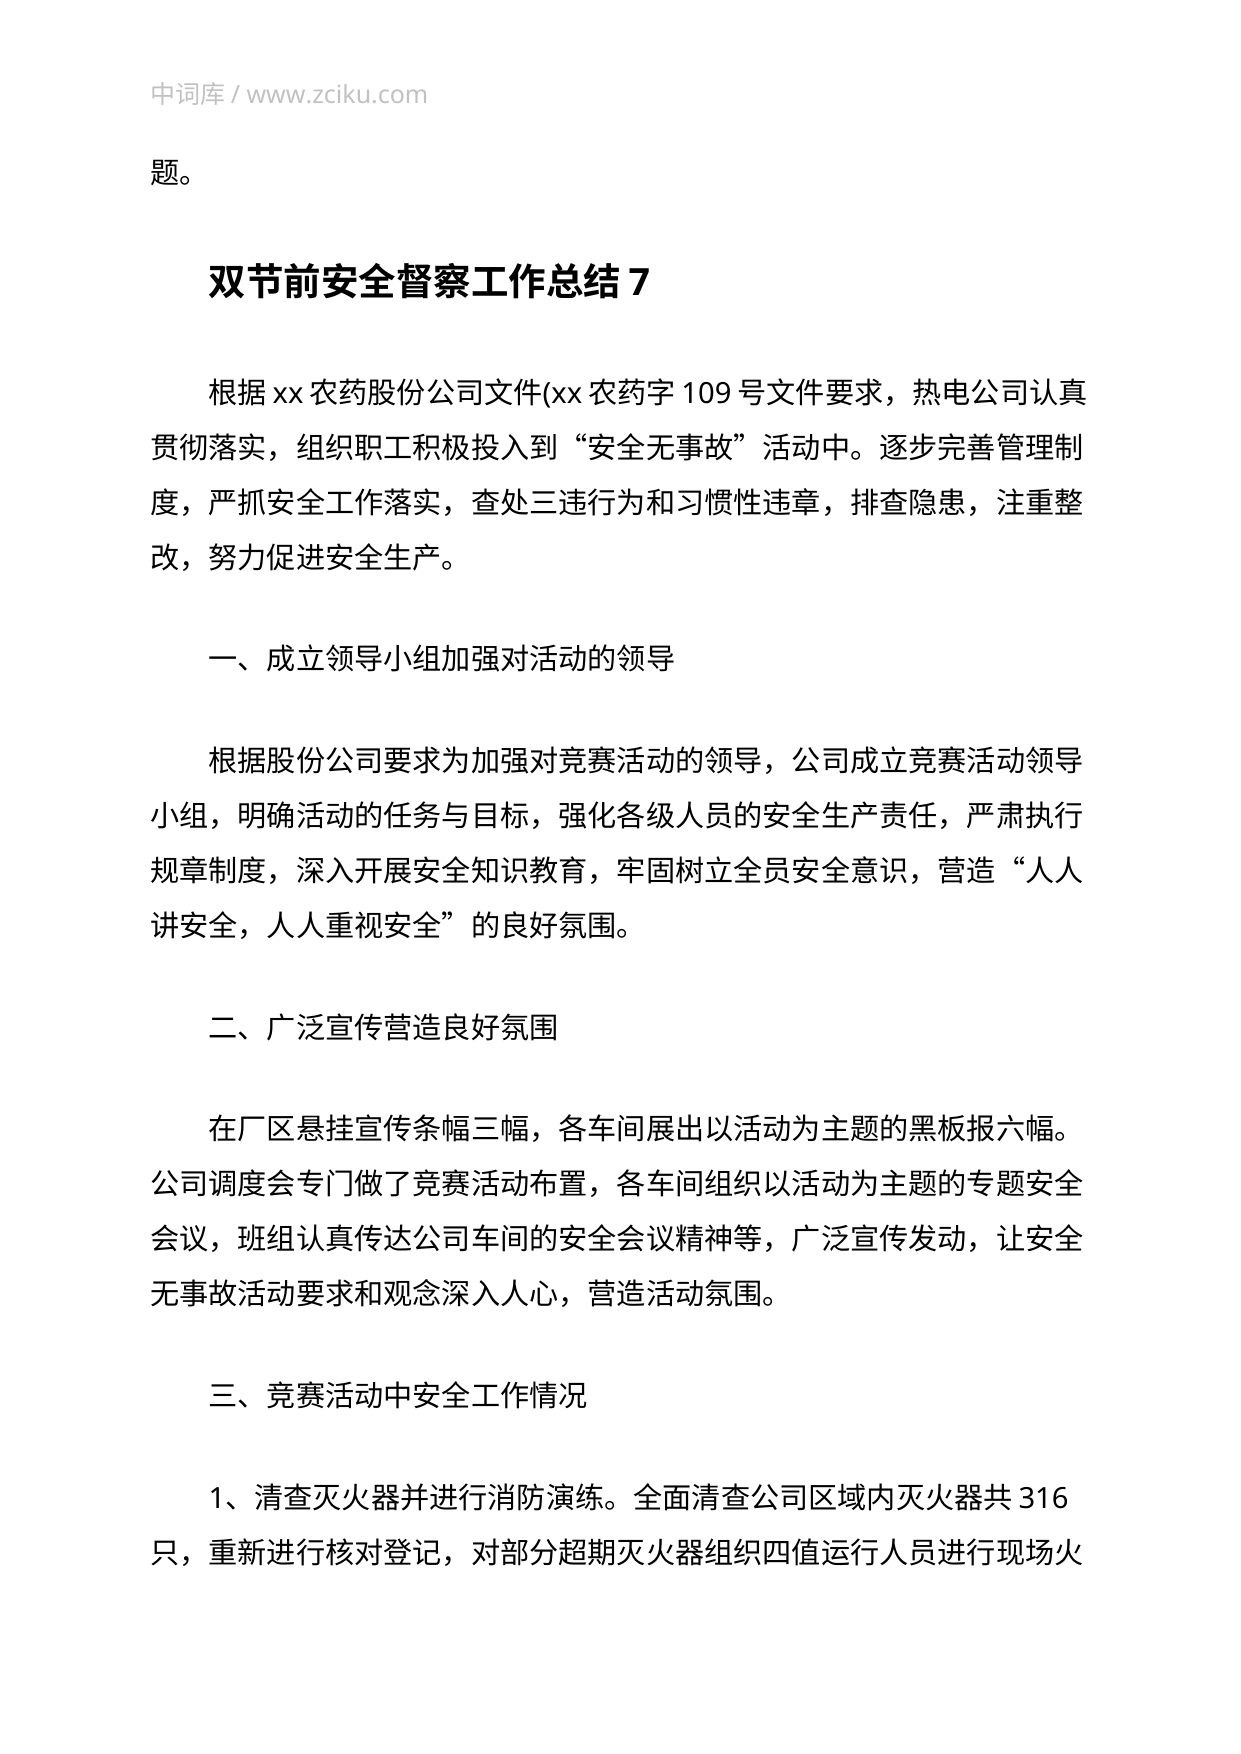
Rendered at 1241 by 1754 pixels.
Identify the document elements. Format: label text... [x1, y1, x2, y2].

text 二、广泛宣传营造良好氛围 [150, 1004, 1090, 1046]
text 根据xx农药股份公司文件(xx农药字109号文件要求，热电公司认真贯彻落实，组织职工积极投入到“安全无事故”活动中。逐步完善管理制度，严抓安全工作落实，查处三违行为和习惯性违章，排查隐患，注重整改，努力促进安全生产。 [150, 369, 1090, 576]
text 根据股份公司要求为加强对竞赛活动的领导，公司成立竞赛活动领导小组，明确活动的任务与目标，强化各级人员的安全生产责任，严肃执行规章制度，深入开展安全知识教育，牢固树立全员安全意识，营造“人人讲安全，人人重视安全”的良好氛围。 [150, 738, 1090, 945]
text 一、成立领导小组加强对活动的领导 [150, 636, 1090, 678]
text 在厂区悬挂宣传条幅三幅，各车间展出以活动为主题的黑板报六幅。公司调度会专门做了竞赛活动布置，各车间组织以活动为主题的专题安全会议，班组认真传达公司车间的安全会议精神等，广泛宣传发动，让安全无事故活动要求和观念深入人心，营造活动氛围。 [150, 1106, 1090, 1313]
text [150, 1474, 1090, 1571]
text 双节前安全督察工作总结7 [150, 252, 1090, 306]
text 三、竞赛活动中安全工作情况 [150, 1372, 1090, 1415]
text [150, 150, 1090, 192]
